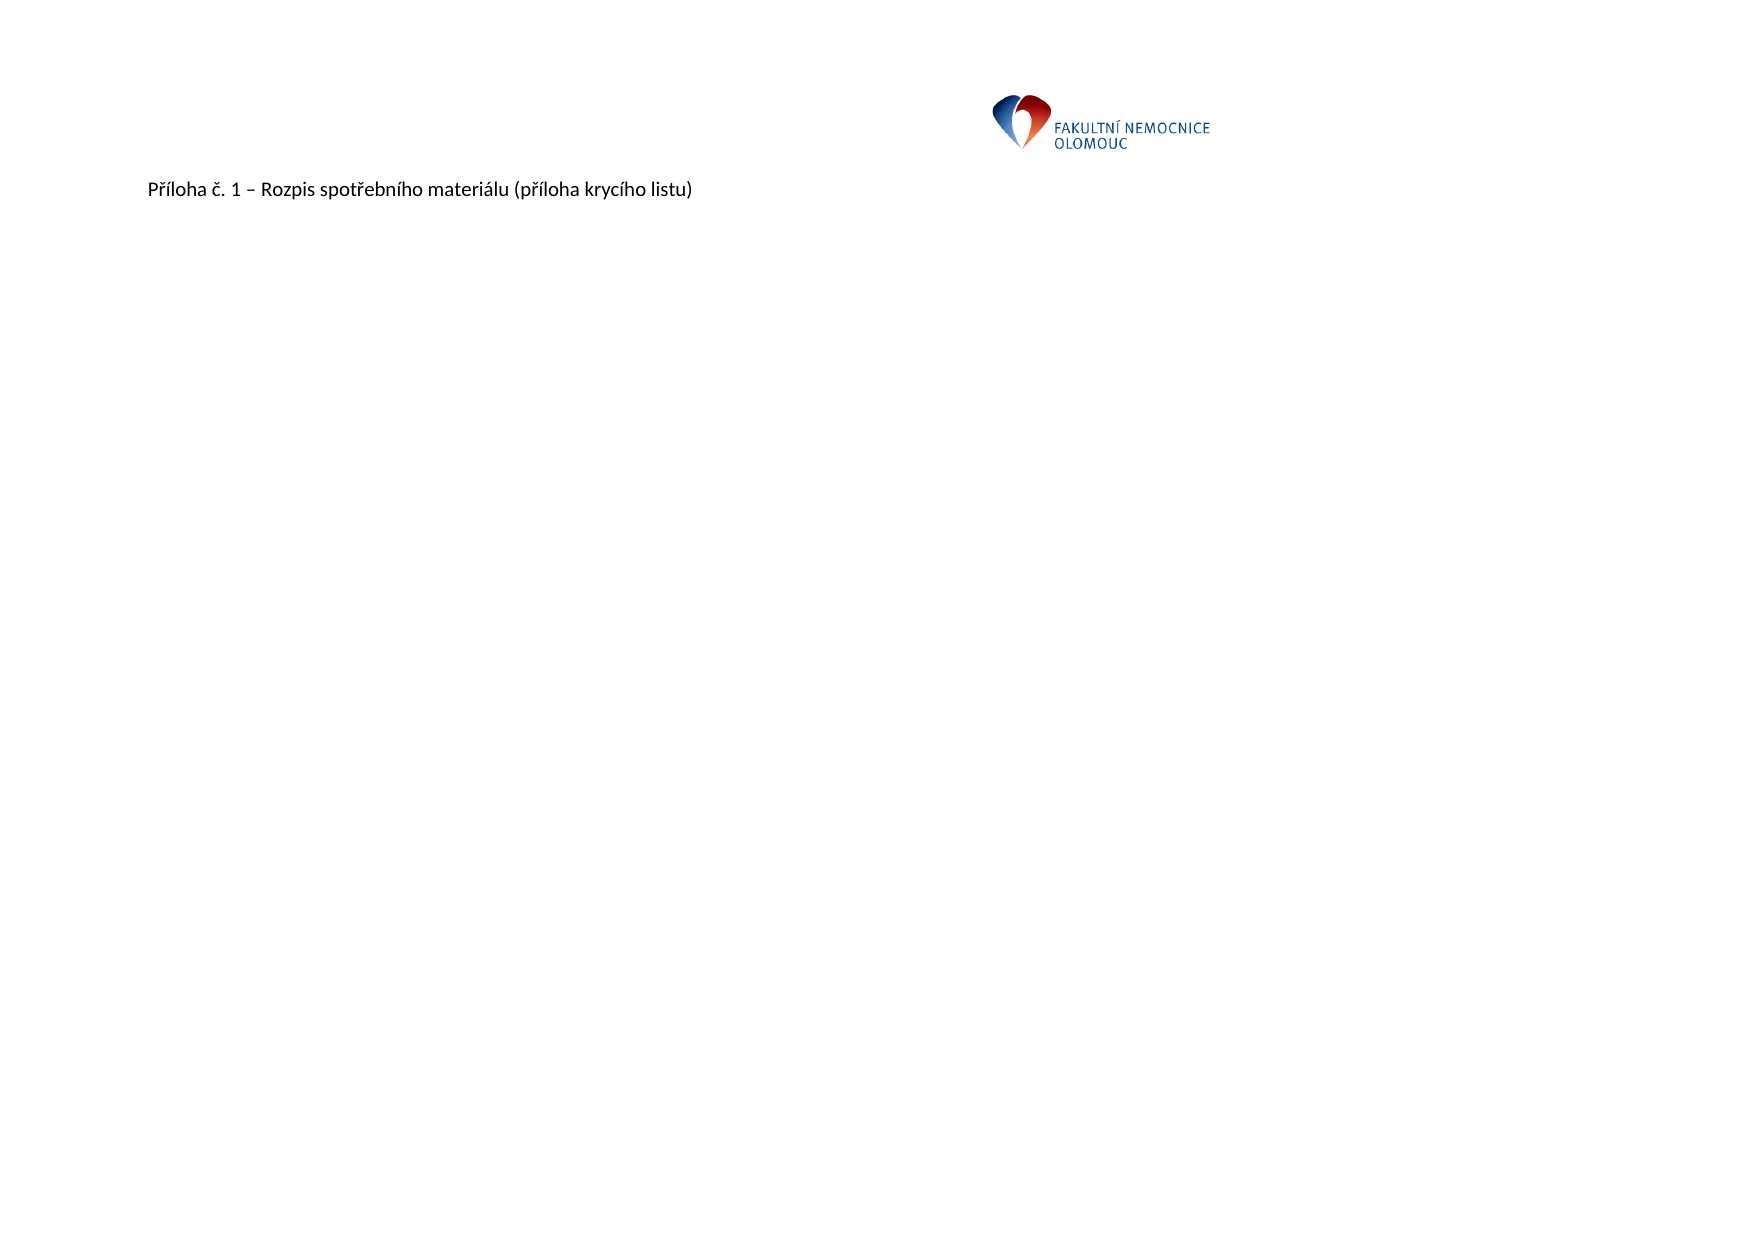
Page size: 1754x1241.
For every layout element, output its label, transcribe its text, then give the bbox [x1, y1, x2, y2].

list Příloha č. 1 – Rozpis spotřebního materiálu (příloha krycího listu) [148, 176, 1606, 201]
